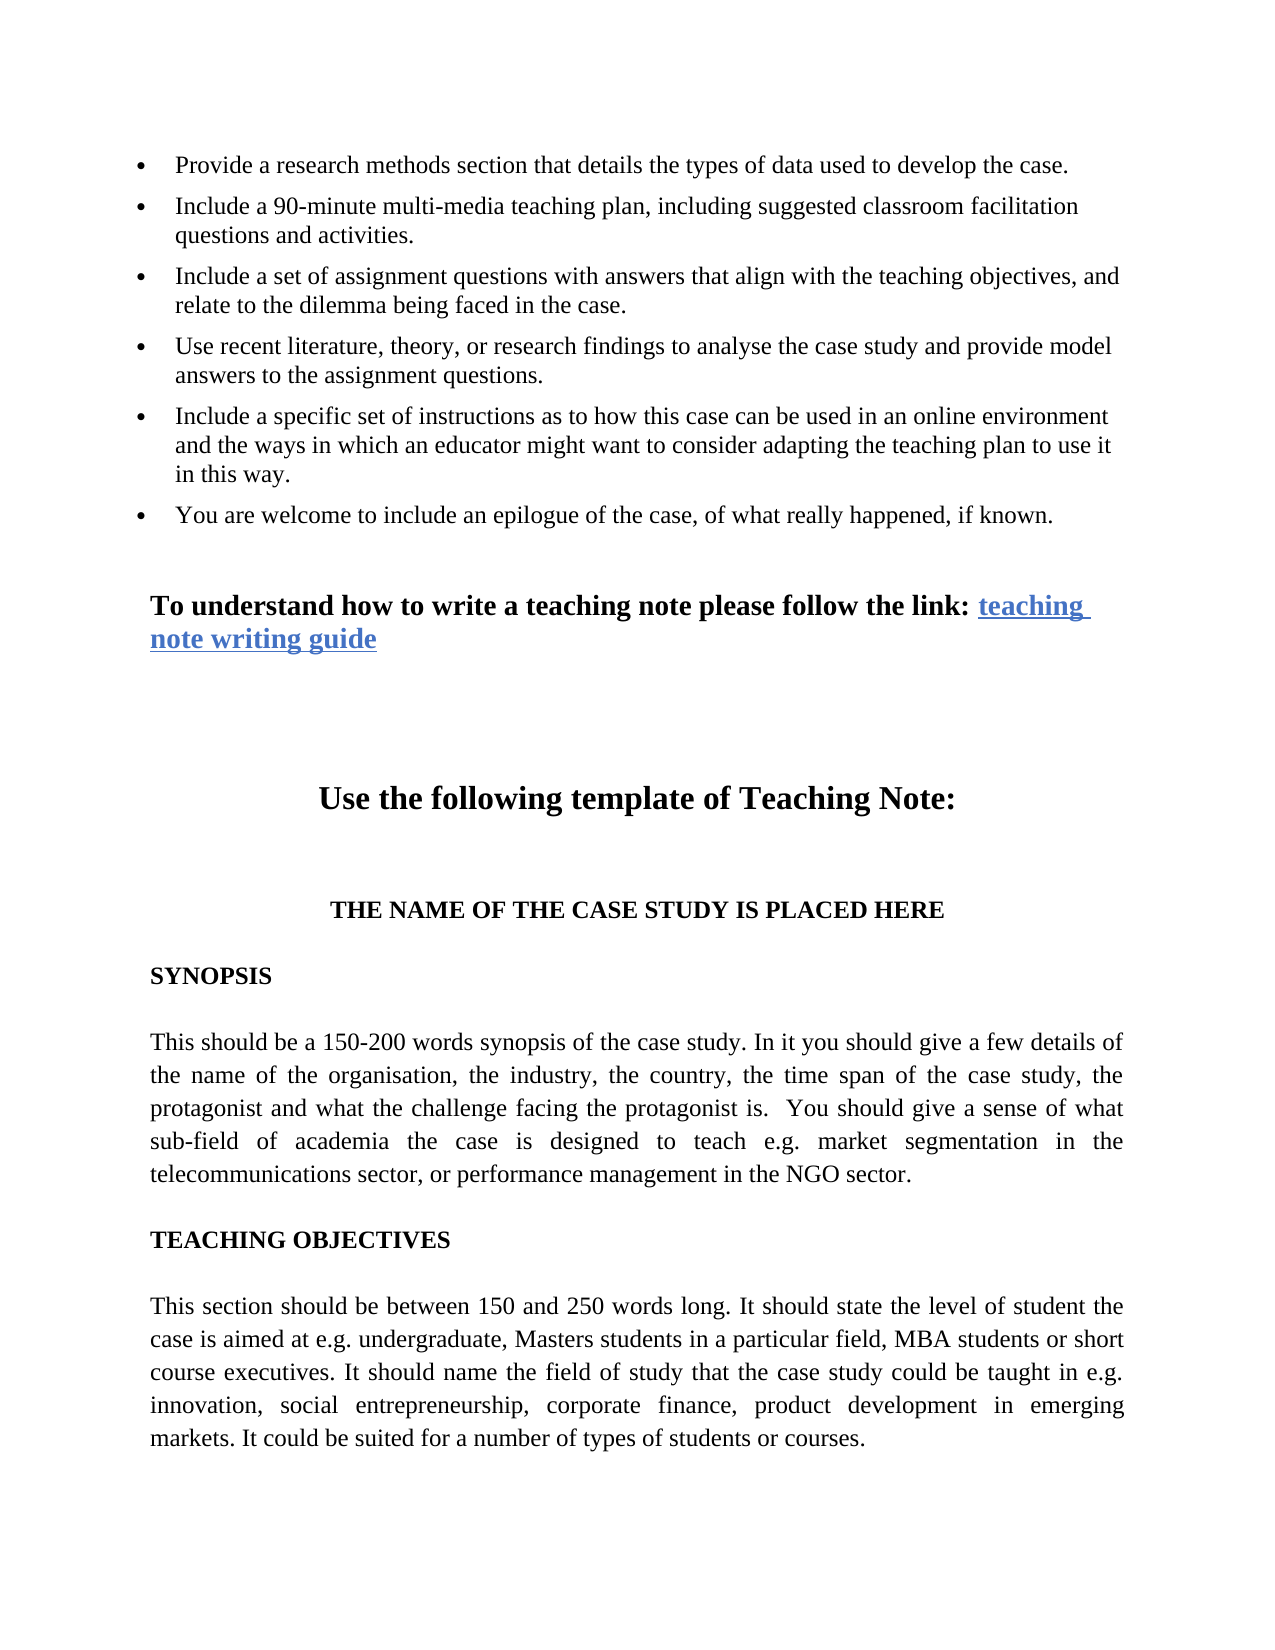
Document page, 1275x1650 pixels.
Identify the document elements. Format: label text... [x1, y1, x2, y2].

list Include a set of assignment questions with answers that align with the teaching objectives, and relate to the dilemma being faced in the case. [137, 261, 1125, 319]
list Provide a research methods section that details the types of data used to develop the case. [137, 150, 1125, 179]
text This should be a 150-200 words synopsis of the case study. In it you should give a few details of the name of the organisation, the industry, the country, the time span of the case study, the protagonist and what the challenge facing the protagonist is. You should give a sense of what sub-field of academia the case is designed to teach e.g. market segmentation in the telecommunications sector, or performance management in the NGO sector. [150, 1027, 1125, 1188]
list You are welcome to include an epilogue of the case, of what really happened, if known. [137, 500, 1125, 529]
text To understand how to write a teaching note please follow the link: teaching note writing guide [150, 588, 1125, 655]
text TEACHING OBJECTIVES [150, 1225, 1125, 1254]
list Include a 90-minute multi-media teaching plan, including suggested classroom facilitation questions and activities. [137, 191, 1125, 249]
text Use the following template of Teaching Note: [150, 779, 1125, 817]
text This section should be between 150 and 250 words long. It should state the level of student the case is aimed at e.g. undergraduate, Masters students in a particular field, MBA students or short course executives. It should name the field of study that the case study could be taught in e.g. innovation, social entrepreneurship, corporate finance, product development in emerging markets. It could be suited for a number of types of students or courses. [150, 1291, 1125, 1452]
list Include a specific set of instructions as to how this case can be used in an online environment and the ways in which an educator might want to consider adapting the teaching plan to use it in this way. [137, 401, 1125, 487]
list Use recent literature, theory, or research findings to analyse the case study and provide model answers to the assignment questions. [137, 331, 1125, 389]
title THE NAME OF THE CASE STUDY IS PLACED HERE [150, 895, 1125, 924]
text SYNOPSIS [150, 961, 1125, 990]
